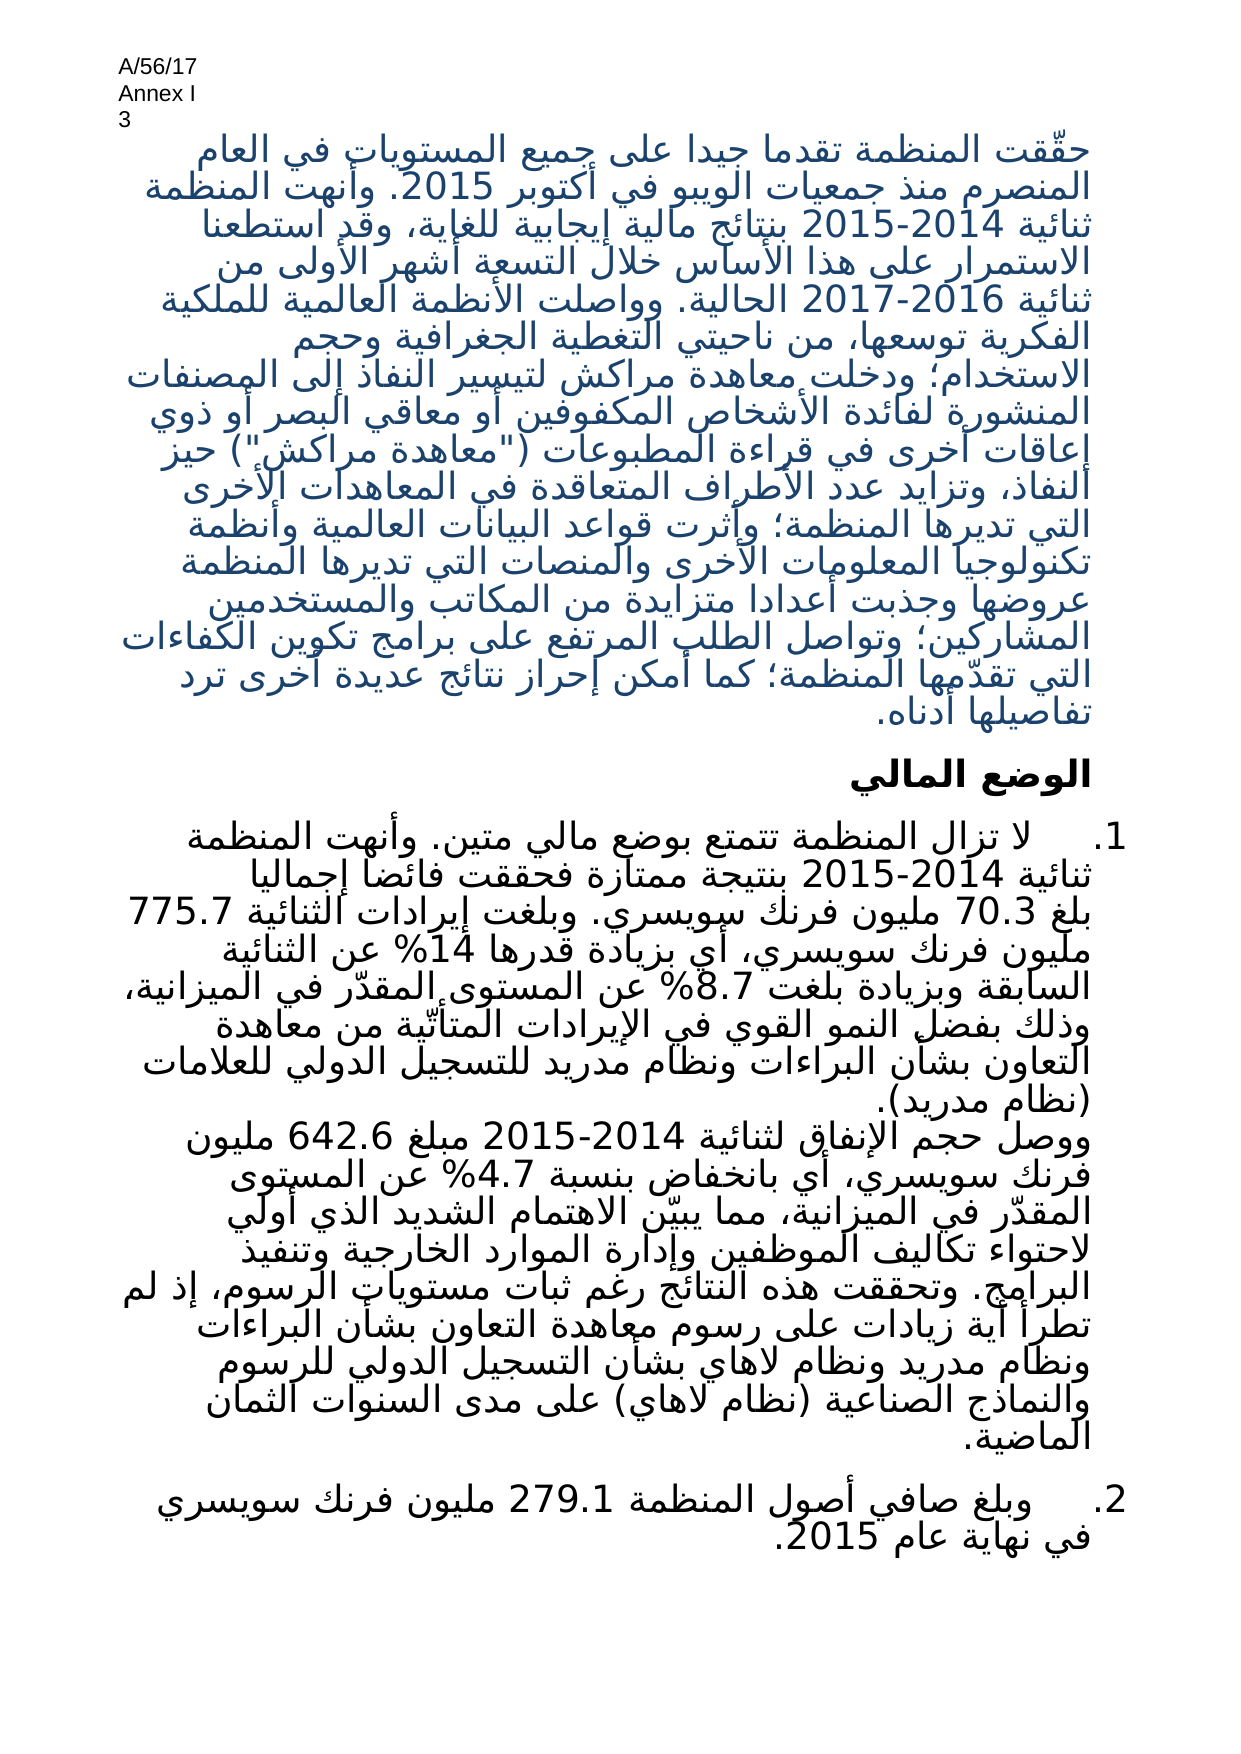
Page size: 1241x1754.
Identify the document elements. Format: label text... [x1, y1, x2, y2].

list ووصل حجم الإنفاق لثنائية 2014-2015 مبلغ 642.6 مليون فرنك سويسري، أي بانخفاض بنسبة 4.7% عن المستوى المقدّر في الميزانية، مما يبيّن الاهتمام الشديد الذي أولي لاحتواء تكاليف الموظفين وإدارة الموارد الخارجية وتنفيذ البرامج. وتحققت هذه النتائج رغم ثبات مستويات الرسوم، إذ لم تطرأ أية زيادات على رسوم معاهدة التعاون بشأن البراءات ونظام مدريد ونظام لاهاي بشأن التسجيل الدولي للرسوم والنماذج الصناعية (نظام لاهاي) على مدى السنوات الثمان الماضية. [118, 1120, 1092, 1457]
text حقّقت المنظمة تقدما جيدا على جميع المستويات في العام المنصرم منذ جمعيات الويبو في أكتوبر 2015. وأنهت المنظمة ثنائية 2014-2015 بنتائج مالية إيجابية للغاية، وقد استطعنا الاستمرار على هذا الأساس خلال التسعة أشهر الأولى من ثنائية 2016-2017 الحالية. وواصلت الأنظمة العالمية للملكية الفكرية توسعها، من ناحيتي التغطية الجغرافية وحجم الاستخدام؛ ودخلت معاهدة مراكش لتيسير النفاذ إلى المصنفات المنشورة لفائدة الأشخاص المكفوفين أو معاقي البصر أو ذوي إعاقات أخرى في قراءة المطبوعات ("معاهدة مراكش") حيز النفاذ، وتزايد عدد الأطراف المتعاقدة في المعاهدات الأخرى التي تديرها المنظمة؛ وأثرت قواعد البيانات العالمية وأنظمة تكنولوجيا المعلومات الأخرى والمنصات التي تديرها المنظمة عروضها وجذبت أعدادا متزايدة من المكاتب والمستخدمين المشاركين؛ وتواصل الطلب المرتفع على برامج تكوين الكفاءات التي تقدّمها المنظمة؛ كما أمكن إحراز نتائج عديدة أخرى ترد تفاصيلها أدناه. [118, 132, 1092, 732]
list الوضع المالي [118, 757, 1092, 795]
text وبلغ صافي أصول المنظمة 279.1 مليون فرنك سويسري في نهاية عام 2015. [118, 1482, 1092, 1557]
text لا تزال المنظمة تتمتع بوضع مالي متين. وأنهت المنظمة ثنائية 2014-2015 بنتيجة ممتازة فحققت فائضا إجماليا بلغ 70.3 مليون فرنك سويسري. وبلغت إيرادات الثنائية 775.7 مليون فرنك سويسري، أي بزيادة قدرها 14% عن الثنائية السابقة وبزيادة بلغت 8.7% عن المستوى المقدّر في الميزانية، وذلك بفضل النمو القوي في الإيرادات المتأتّية من معاهدة التعاون بشأن البراءات ونظام مدريد للتسجيل الدولي للعلامات (نظام مدريد). [118, 820, 1092, 1120]
